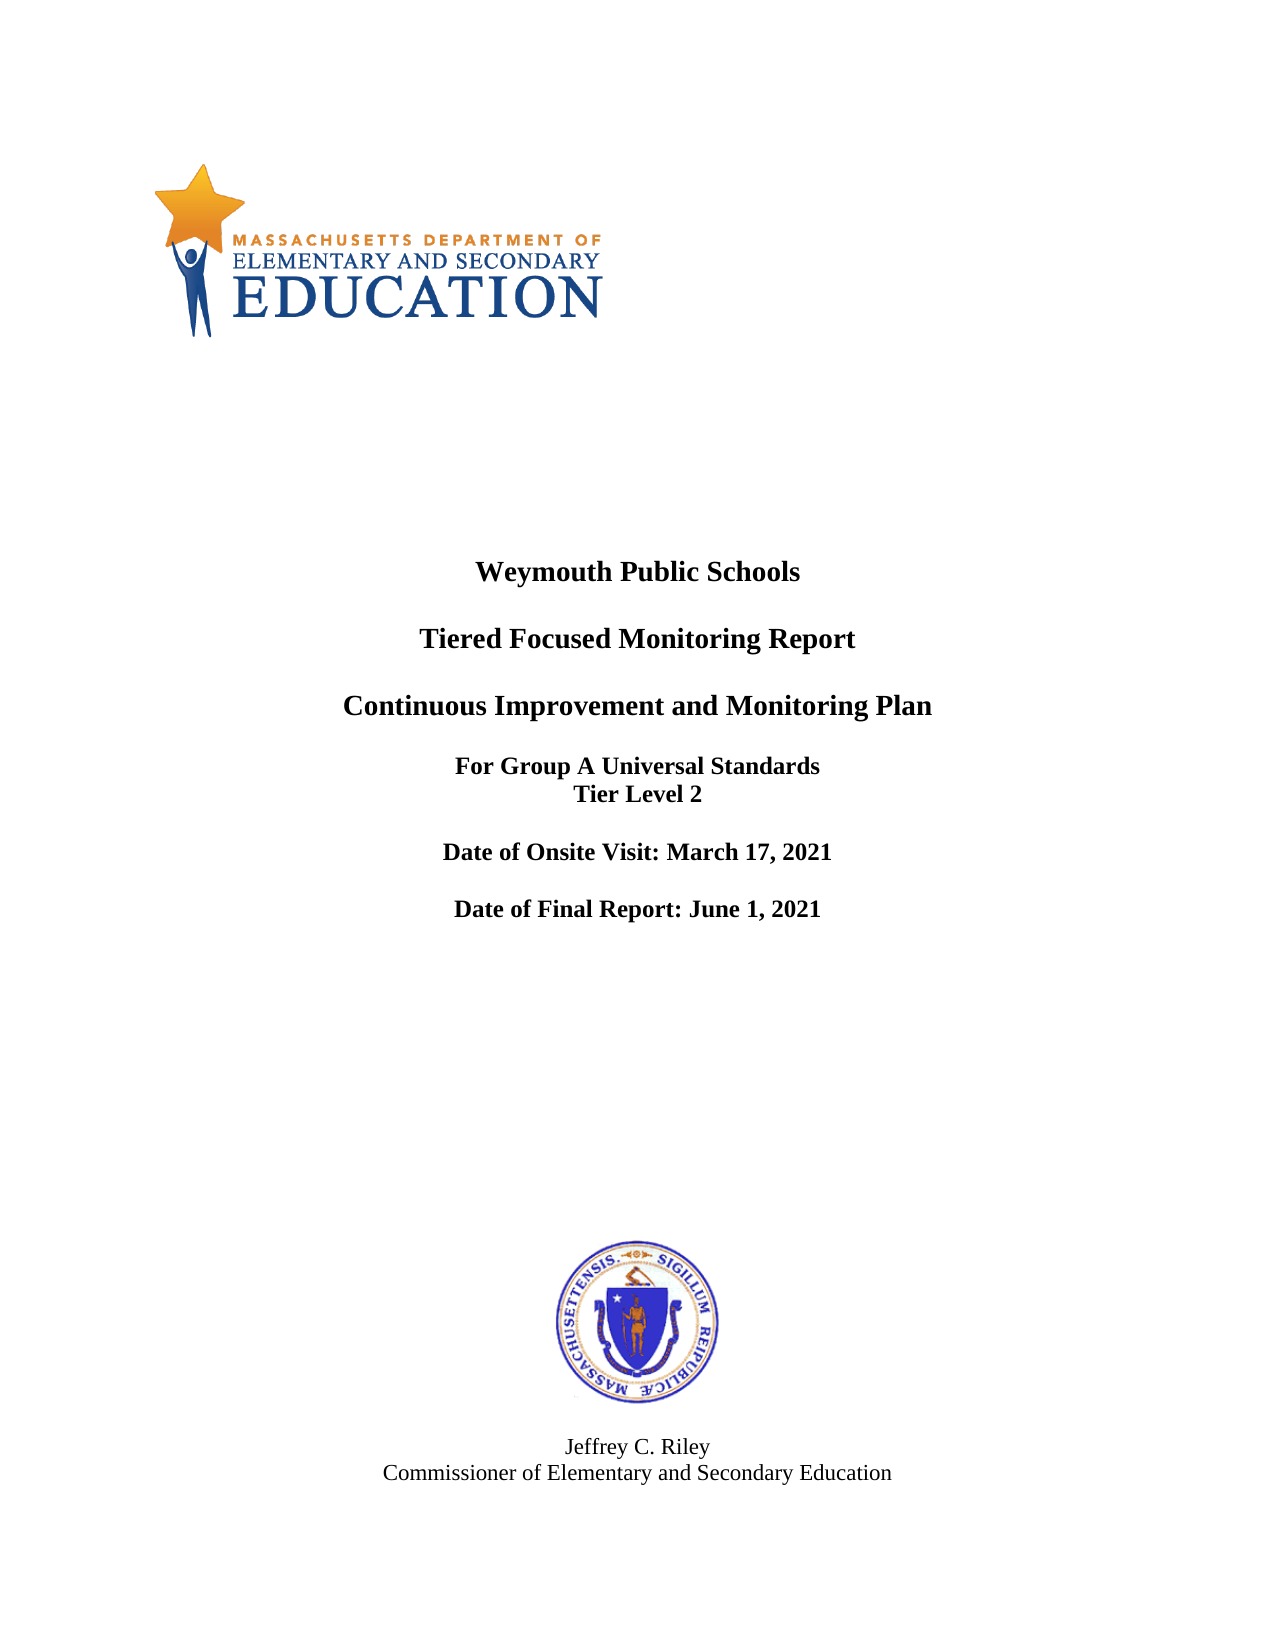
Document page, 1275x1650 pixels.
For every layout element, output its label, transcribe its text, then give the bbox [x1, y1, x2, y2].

text Commissioner of Elementary and Secondary Education [150, 1459, 1125, 1486]
text Tier Level 2 [150, 779, 1125, 808]
picture [553, 1239, 722, 1407]
text Weymouth Public Schools [150, 554, 1125, 588]
text Jeffrey C. Riley [150, 1433, 1125, 1459]
text Date of Onsite Visit: March 17, 2021 [150, 837, 1125, 866]
text Date of Final Report: June 1, 2021 [150, 894, 1125, 923]
text Tiered Focused Monitoring Report [150, 621, 1125, 655]
text Continuous Improvement and Monitoring Plan [150, 688, 1125, 722]
text For Group A Universal Standards [150, 751, 1125, 779]
picture [150, 150, 608, 372]
